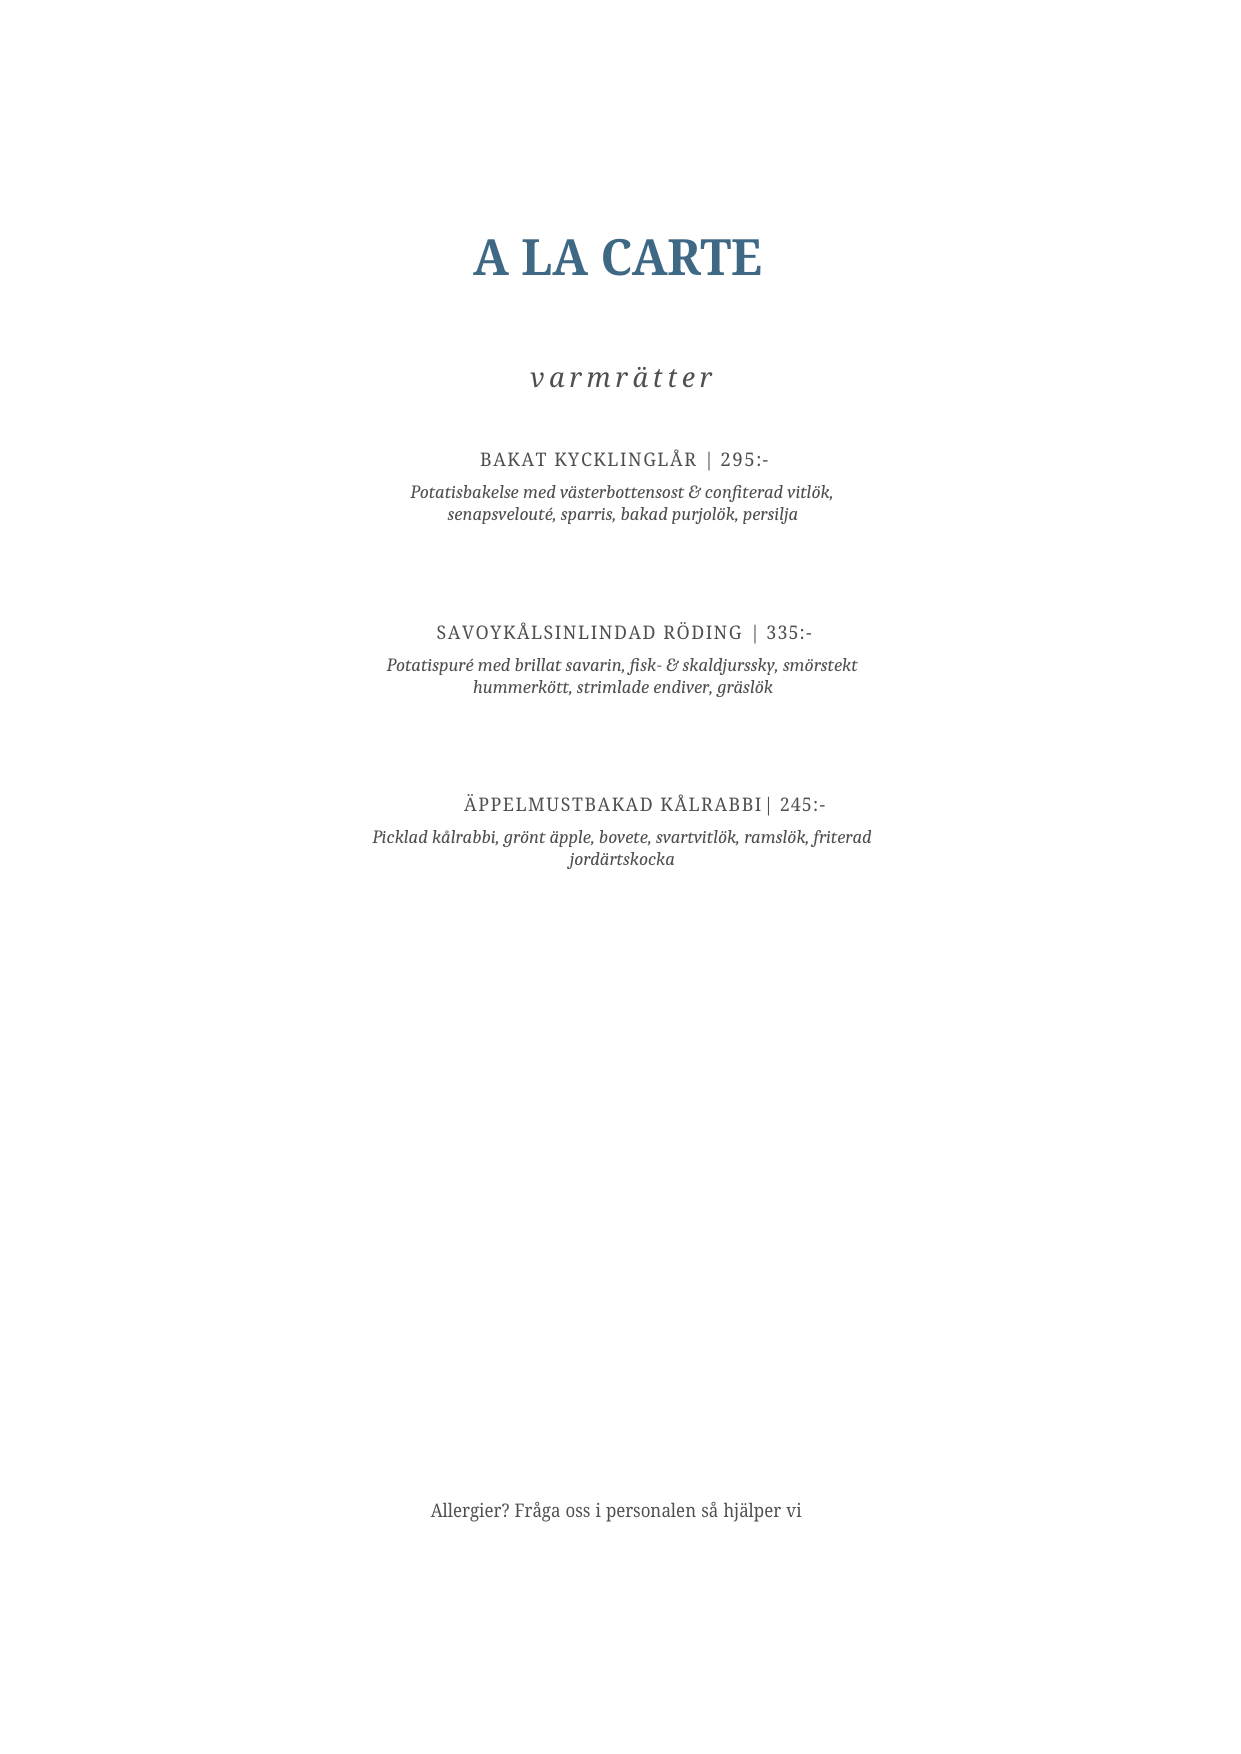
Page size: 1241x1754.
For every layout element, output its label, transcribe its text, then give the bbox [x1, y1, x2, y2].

subtitle SAVOYKÅLSINLINDAD RÖDING | 335:- [359, 619, 889, 645]
text Potatispuré med brillat savarin, fisk- & skaldjurssky, smörstekt hummerkött, strimlade endiver, gräslök [359, 655, 887, 698]
subtitle ÄPPELMUSTBAKAD KÅLRABBI| 245:- [359, 791, 889, 817]
subtitle varmrätter [358, 358, 887, 395]
text Potatisbakelse med västerbottensost & confiterad vitlök, senapsvelouté, sparris, bakad purjolök, persilja [359, 482, 887, 525]
subtitle BAKAT KYCKLINGLÅR | 295:- [359, 446, 889, 472]
text Picklad kålrabbi, grönt äpple, bovete, svartvitlök, ramslök, friterad jordärtskocka [359, 827, 887, 870]
